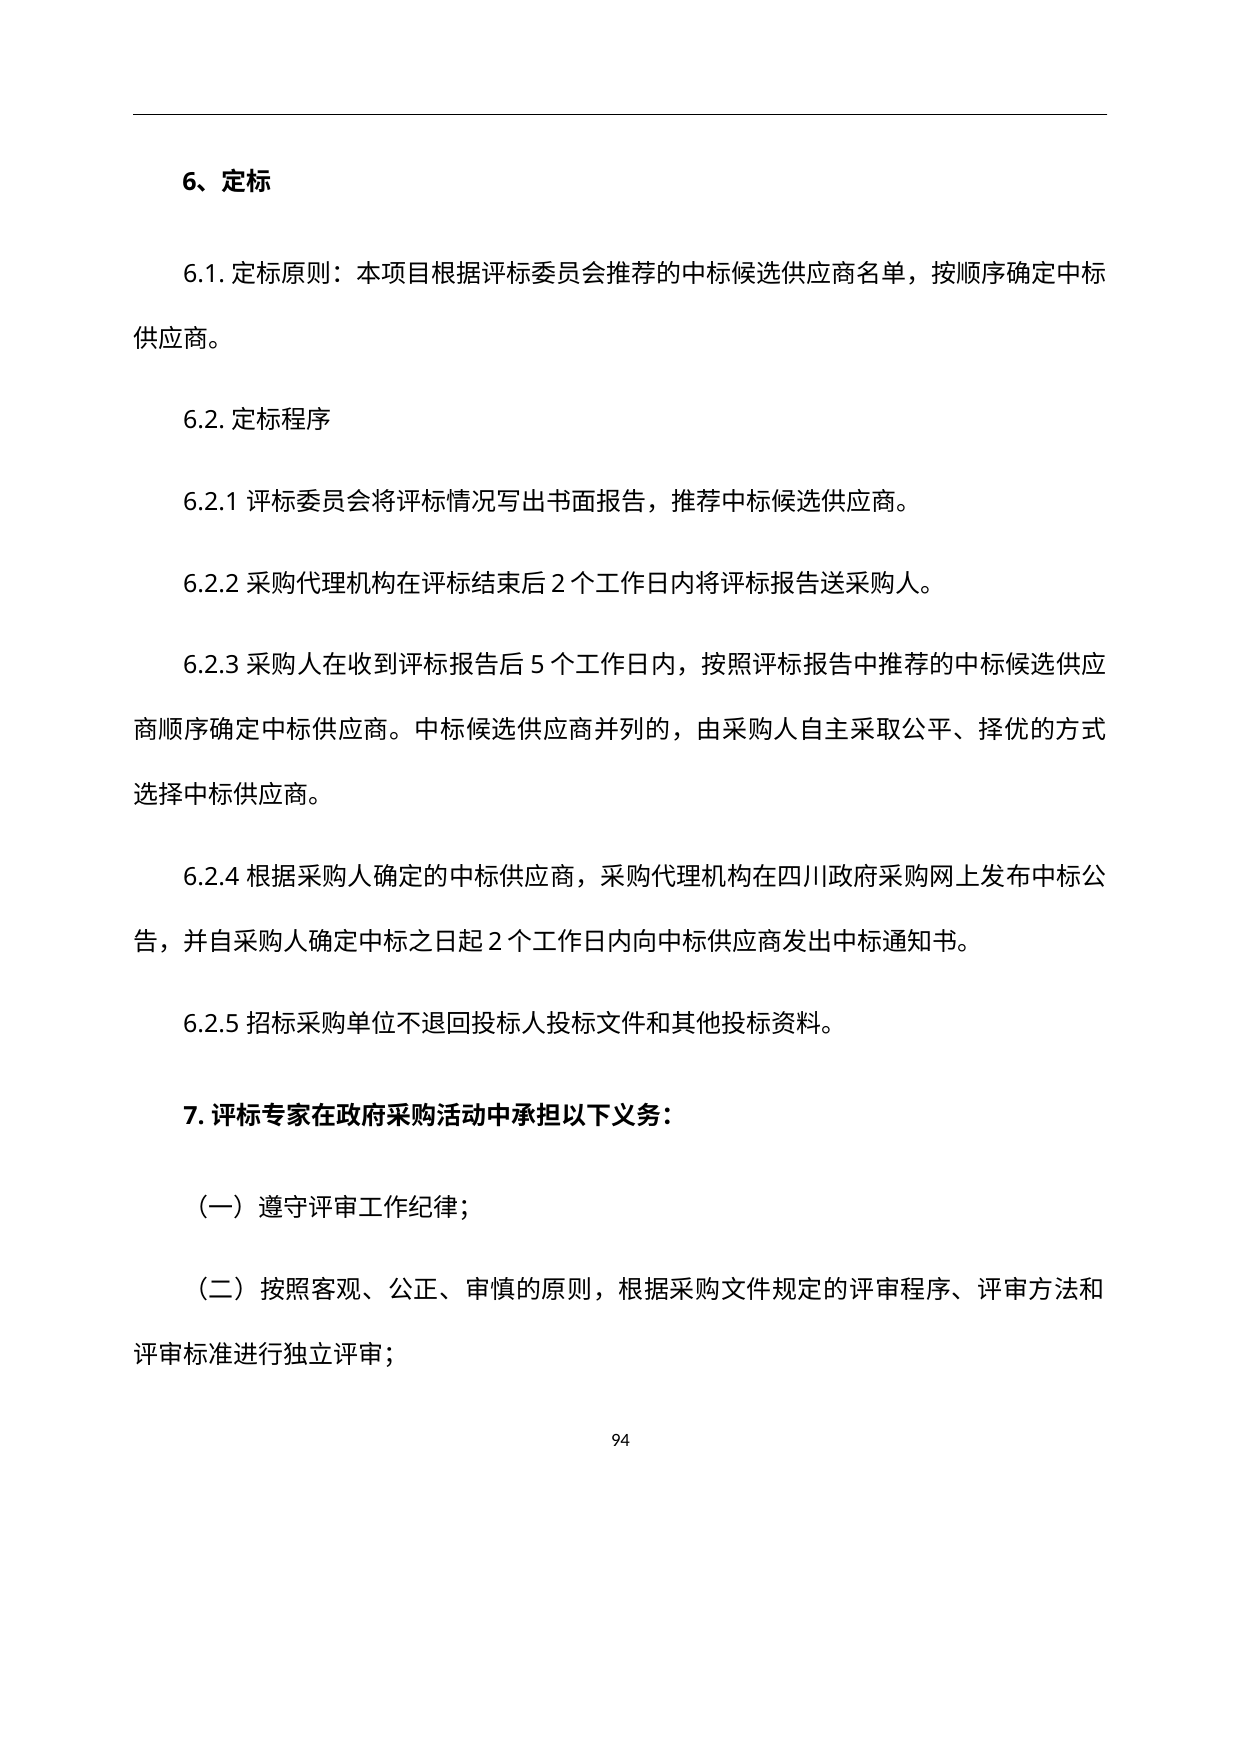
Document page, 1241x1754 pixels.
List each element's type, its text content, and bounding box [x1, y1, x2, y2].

text 6.2.1 评标委员会将评标情况写出书面报告，推荐中标候选供应商。 [133, 467, 1107, 532]
text 6.2.5 招标采购单位不退回投标人投标文件和其他投标资料。 [133, 989, 1107, 1054]
text 6.1. 定标原则：本项目根据评标委员会推荐的中标候选供应商名单，按顺序确定中标供应商。 [133, 239, 1107, 369]
text （二）按照客观、公正、审慎的原则，根据采购文件规定的评审程序、评审方法和评审标准进行独立评审； [133, 1255, 1107, 1385]
text 6.2.3 采购人在收到评标报告后5个工作日内，按照评标报告中推荐的中标候选供应商顺序确定中标供应商。中标候选供应商并列的，由采购人自主采取公平、择优的方式选择中标供应商。 [133, 631, 1107, 826]
text 6.2.4 根据采购人确定的中标供应商，采购代理机构在四川政府采购网上发布中标公告，并自采购人确定中标之日起2个工作日内向中标供应商发出中标通知书。 [133, 842, 1107, 972]
subtitle 7. 评标专家在政府采购活动中承担以下义务： [133, 1081, 1107, 1146]
subtitle 6、定标 [133, 147, 1107, 212]
text 6.2. 定标程序 [133, 386, 1107, 451]
text （一）遵守评审工作纪律； [133, 1173, 1107, 1238]
text 6.2.2 采购代理机构在评标结束后2个工作日内将评标报告送采购人。 [133, 549, 1107, 614]
